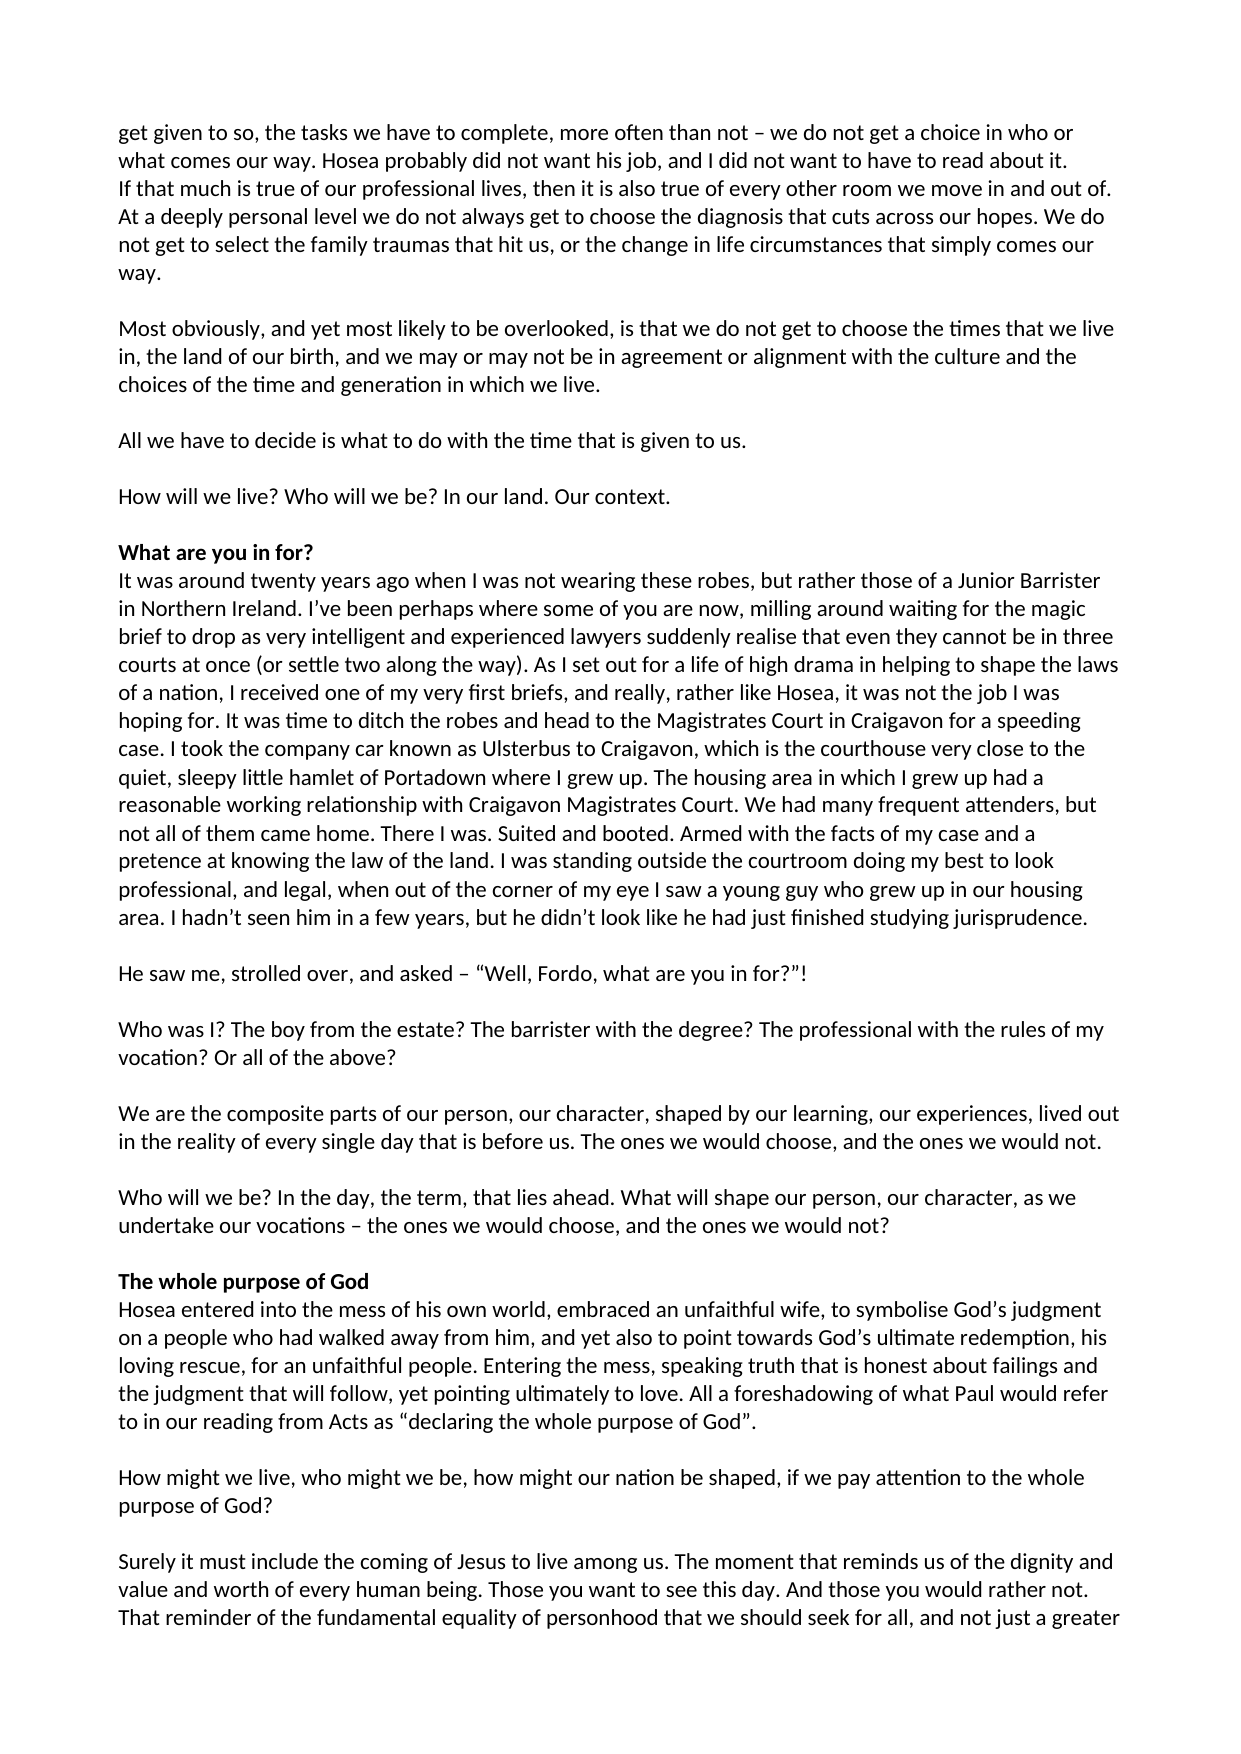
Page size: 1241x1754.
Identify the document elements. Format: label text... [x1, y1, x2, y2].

text Most obviously, and yet most likely to be overlooked, is that we do not get to choose the times that we live in, the land of our birth, and we may or may not be in agreement or alignment with the culture and the choices of the time and generation in which we live. [118, 314, 1122, 398]
text Who will we be? In the day, the term, that lies ahead. What will shape our person, our character, as we undertake our vocations – the ones we would choose, and the ones we would not? [118, 1183, 1122, 1239]
text How will we live? Who will we be? In our land. Our context. [118, 482, 1122, 510]
text What are you in for? [118, 538, 1122, 566]
text All we have to decide is what to do with the time that is given to us. [118, 426, 1122, 454]
text Who was I? The boy from the estate? The barrister with the degree? The professional with the rules of my vocation? Or all of the above? [118, 1015, 1122, 1071]
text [118, 1547, 1122, 1631]
text We are the composite parts of our person, our character, shaped by our learning, our experiences, lived out in the reality of every single day that is before us. The ones we would choose, and the ones we would not. [118, 1099, 1122, 1155]
text The whole purpose of God [118, 1267, 1122, 1295]
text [118, 118, 1122, 174]
text It was around twenty years ago when I was not wearing these robes, but rather those of a Junior Barrister in Northern Ireland. I’ve been perhaps where some of you are now, milling around waiting for the magic brief to drop as very intelligent and experienced lawyers suddenly realise that even they cannot be in three courts at once (or settle two along the way). As I set out for a life of high drama in helping to shape the laws of a nation, I received one of my very first briefs, and really, rather like Hosea, it was not the job I was hoping for. It was time to ditch the robes and head to the Magistrates Court in Craigavon for a speeding case. I took the company car known as Ulsterbus to Craigavon, which is the courthouse very close to the quiet, sleepy little hamlet of Portadown where I grew up. The housing area in which I grew up had a reasonable working relationship with Craigavon Magistrates Court. We had many frequent attenders, but not all of them came home. There I was. Suited and booted. Armed with the facts of my case and a pretence at knowing the law of the land. I was standing outside the courtroom doing my best to look professional, and legal, when out of the corner of my eye I saw a young guy who grew up in our housing area. I hadn’t seen him in a few years, but he didn’t look like he had just finished studying jurisprudence. [118, 566, 1122, 931]
text How might we live, who might we be, how might our nation be shaped, if we pay attention to the whole purpose of God? [118, 1463, 1122, 1519]
text Hosea entered into the mess of his own world, embraced an unfaithful wife, to symbolise God’s judgment on a people who had walked away from him, and yet also to point towards God’s ultimate redemption, his loving rescue, for an unfaithful people. Entering the mess, speaking truth that is honest about failings and the judgment that will follow, yet pointing ultimately to love. All a foreshadowing of what Paul would refer to in our reading from Acts as “declaring the whole purpose of God”. [118, 1295, 1122, 1435]
text He saw me, strolled over, and asked – “Well, Fordo, what are you in for?”! [118, 959, 1122, 987]
text If that much is true of our professional lives, then it is also true of every other room we move in and out of. At a deeply personal level we do not always get to choose the diagnosis that cuts across our hopes. We do not get to select the family traumas that hit us, or the change in life circumstances that simply comes our way. [118, 174, 1122, 286]
